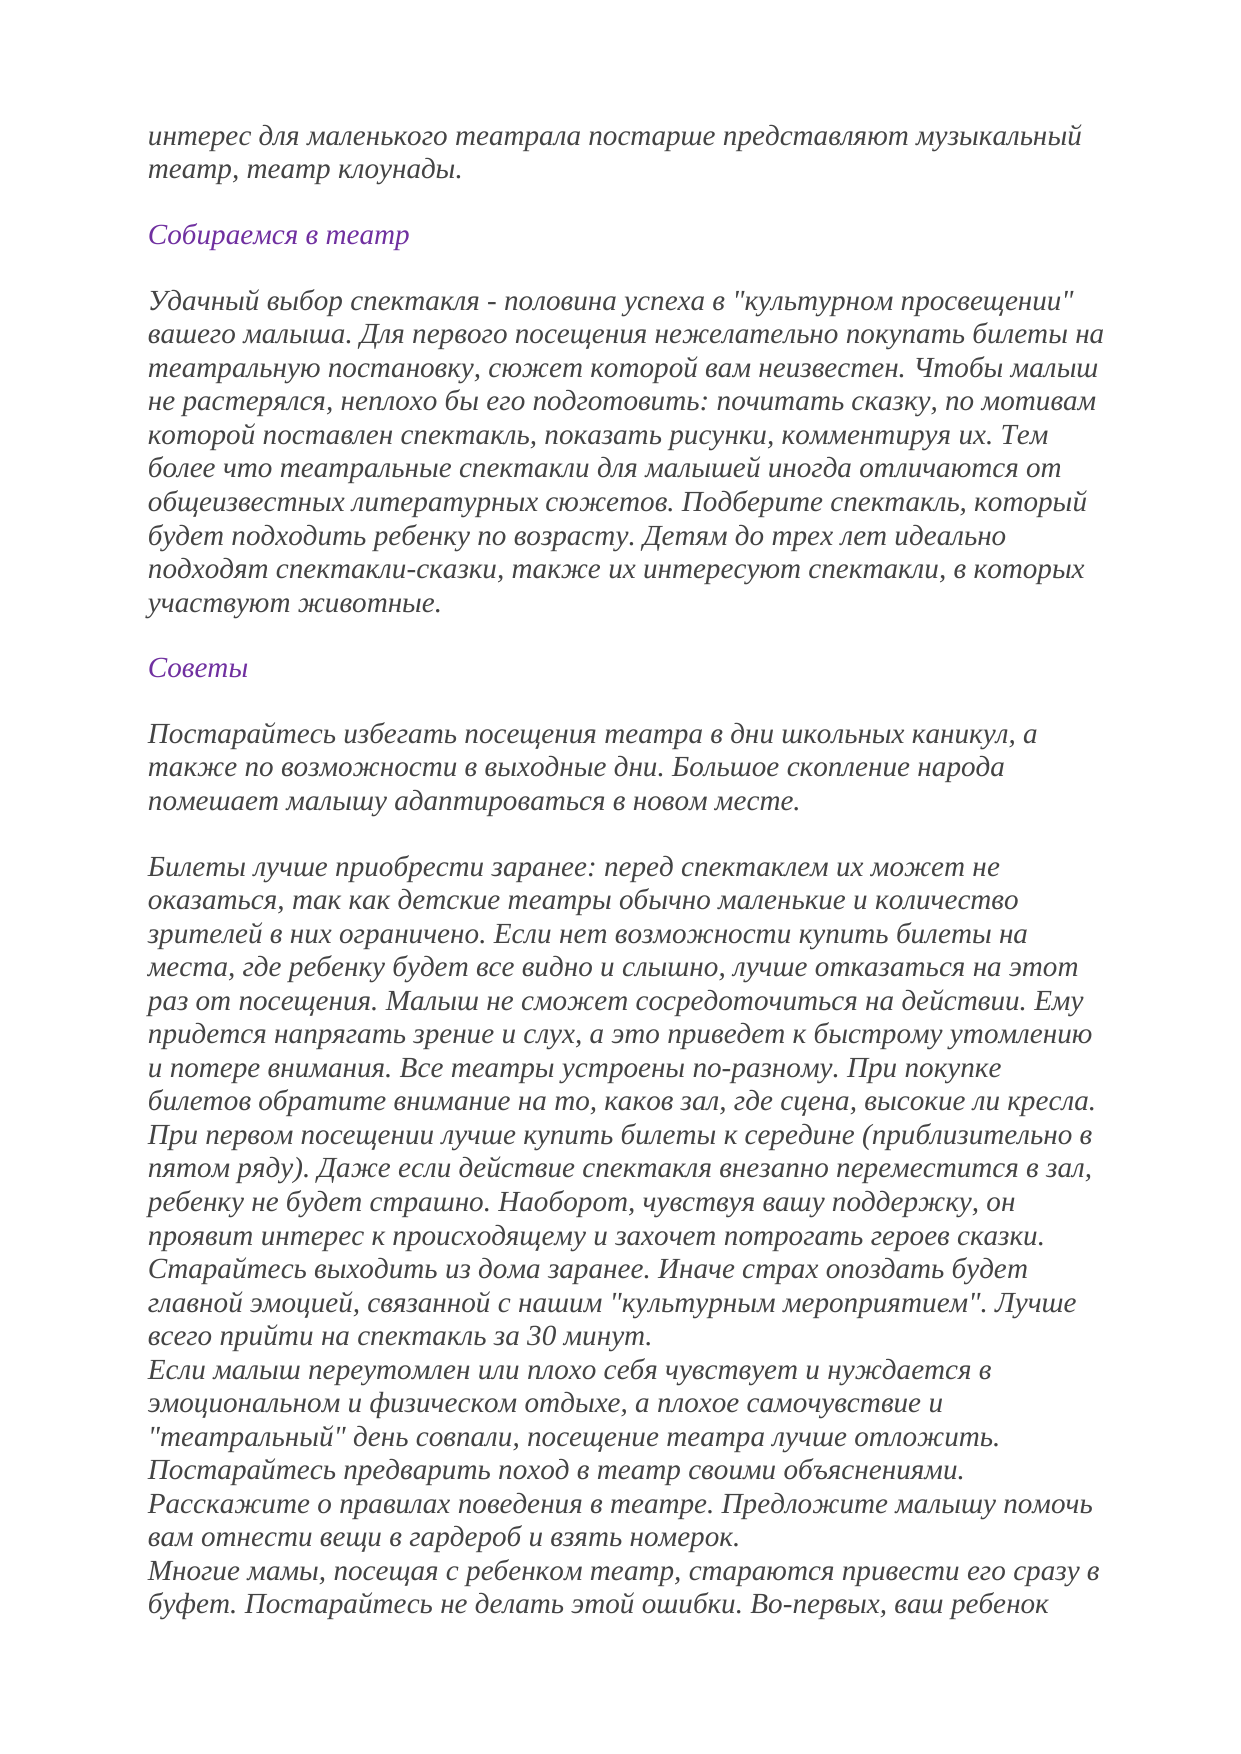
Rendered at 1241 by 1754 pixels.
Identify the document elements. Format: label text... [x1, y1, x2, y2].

text Советы [148, 650, 1107, 684]
text Постарайтесь избегать посещения театра в дни школьных каникул, а также по возможности в выходные дни. Большое скопление народа помешает малышу адаптироваться в новом месте. [148, 716, 1107, 817]
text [148, 849, 1107, 1620]
text Собираемся в театр [148, 217, 1107, 251]
text Удачный выбор спектакля - половина успеха в "культурном просвещении" вашего малыша. Для первого посещения нежелательно покупать билеты на театральную постановку, сюжет которой вам неизвестен. Чтобы малыш не растерялся, неплохо бы его подготовить: почитать сказку, по мотивам которой поставлен спектакль, показать рисунки, комментируя их. Тем более что театральные спектакли для малышей иногда отличаются от общеизвестных литературных сюжетов. Подберите спектакль, который будет подходить ребенку по возрасту. Детям до трех лет идеально подходят спектакли-сказки, также их интересуют спектакли, в которых участвуют животные. [148, 283, 1107, 618]
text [148, 118, 1107, 185]
